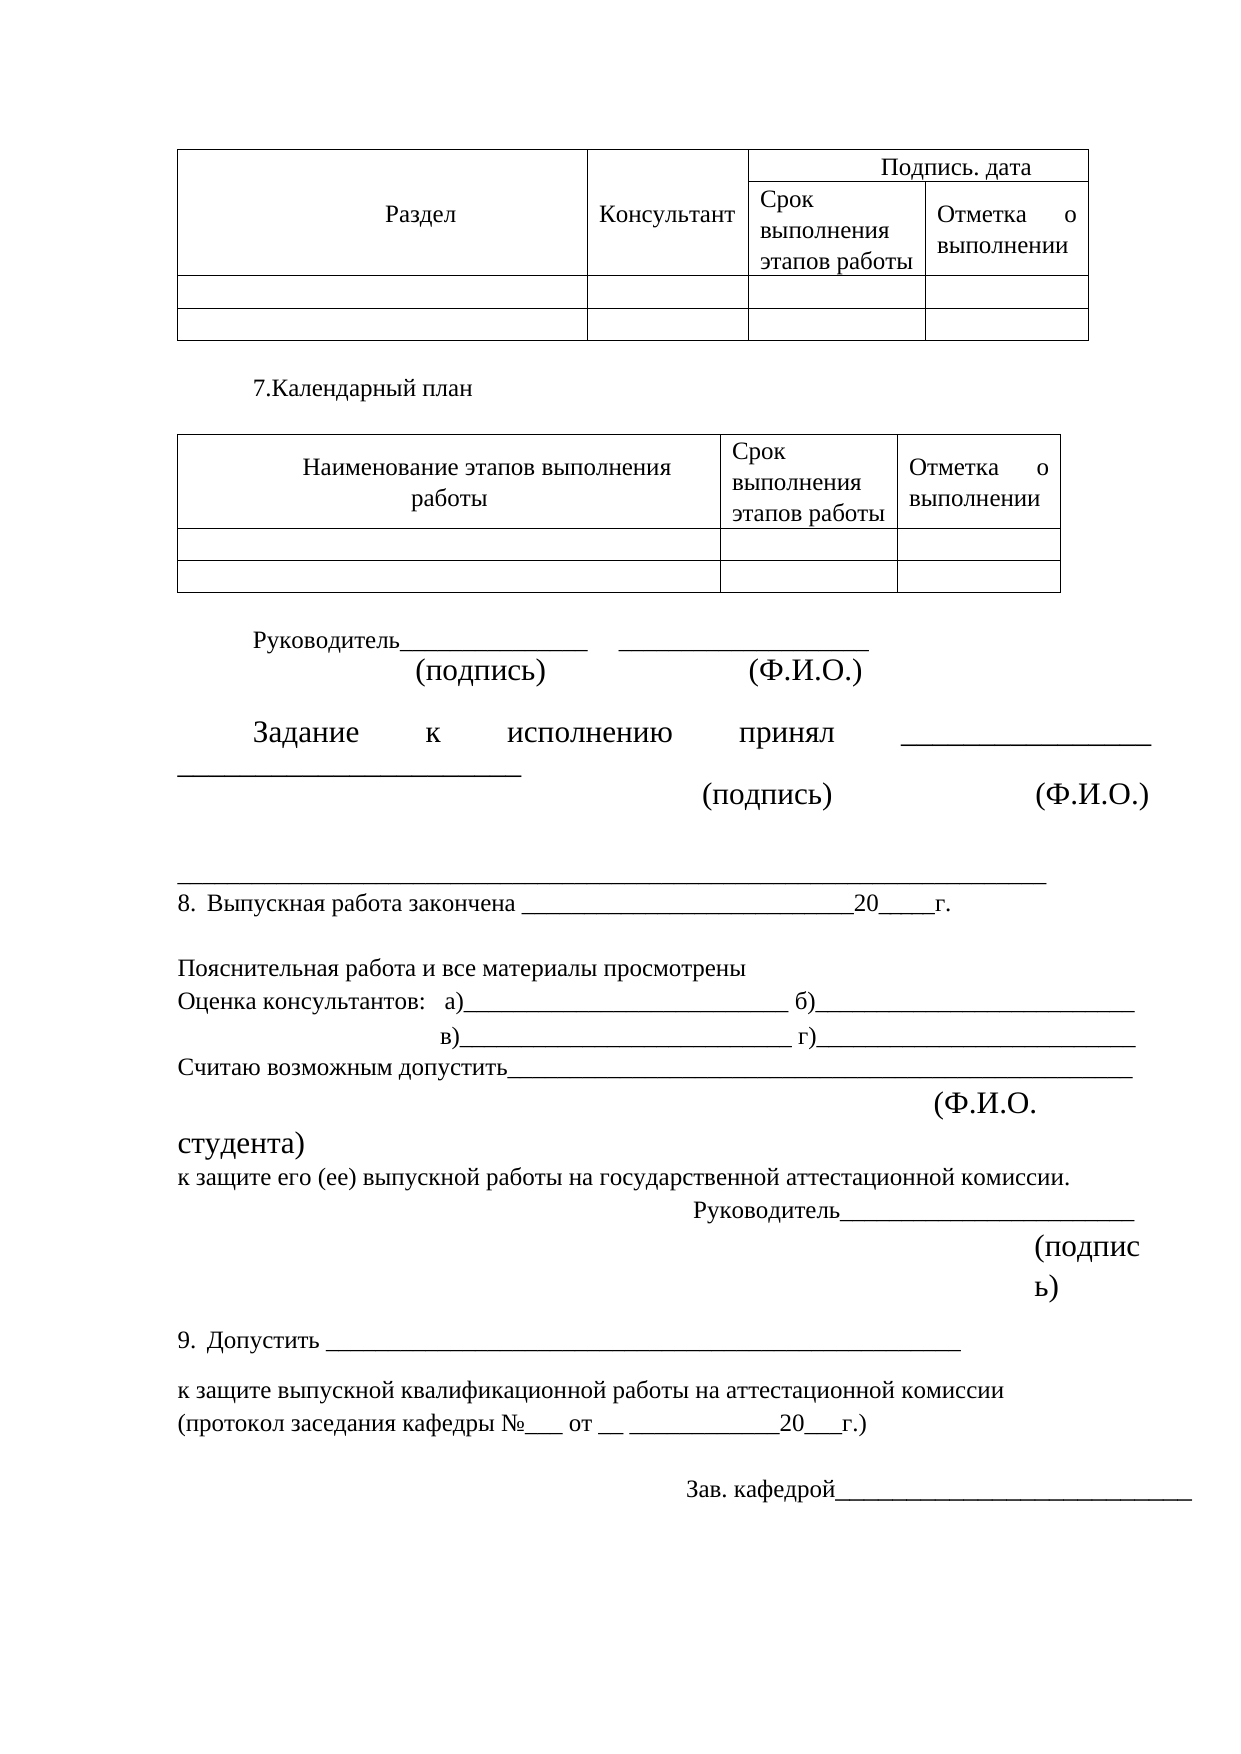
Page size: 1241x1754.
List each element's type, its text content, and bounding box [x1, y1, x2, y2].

text Задание к исполнению принял ________________ ______________________ [177, 717, 1152, 779]
text Оценка консультантов: а) б) [177, 983, 1152, 1016]
text 7.Календарный план [177, 372, 1152, 403]
table_cell [898, 529, 1060, 560]
table_cell [588, 276, 748, 307]
text Зав. кафедрой [686, 1474, 1152, 1503]
table_cell Отметка о выполнении [926, 182, 1088, 275]
table_cell [926, 309, 1088, 339]
table_header Срок выполнения этапов работы [721, 435, 897, 528]
text (подпись) (Ф.И.О.) [177, 779, 1152, 841]
list Допустить [177, 1322, 1146, 1355]
table_cell [178, 529, 720, 560]
text ___ [177, 863, 1152, 885]
text (подпись) [1034, 1224, 1152, 1304]
list Выпускная работа закончена ____ 20 г. [177, 885, 1152, 918]
table_cell [749, 309, 925, 339]
text (Ф.И.О. студента) [177, 1082, 1152, 1162]
text к защите его (ее) выпускной работы на государственной аттестационной комиссии. [177, 1162, 1152, 1191]
text Считаю возможным допустить__________________________________________________ [177, 1052, 1152, 1081]
text Пояснительная работа и все материалы просмотрены [177, 950, 1152, 983]
table_header Подпись. дата [749, 150, 1088, 181]
table_header Раздел [178, 150, 587, 275]
text (подпись) (Ф.И.О.) [177, 655, 1152, 686]
table_cell [898, 561, 1060, 592]
table_cell [588, 309, 748, 339]
text Руководитель_______________ ____________________ [177, 624, 1152, 655]
table_header Консультант [588, 150, 748, 275]
table_header Отметка о выполнении [898, 435, 1060, 528]
text (протокол заседания кафедры №___ от __ ____________20___г.) [177, 1406, 1152, 1438]
table_cell [721, 561, 897, 592]
table_header Наименование этапов выполнения работы [178, 435, 720, 528]
table_cell [178, 276, 587, 307]
text Руководитель [177, 1195, 1134, 1223]
text в) г) [177, 1021, 1152, 1050]
table_cell [178, 309, 587, 339]
table_cell [926, 276, 1088, 307]
table_cell [721, 529, 897, 560]
text к защите выпускной квалификационной работы на аттестационной комиссии [177, 1372, 1146, 1406]
table_cell Срок выполнения этапов работы [749, 182, 925, 275]
table_cell [178, 561, 720, 592]
table_cell [749, 276, 925, 307]
